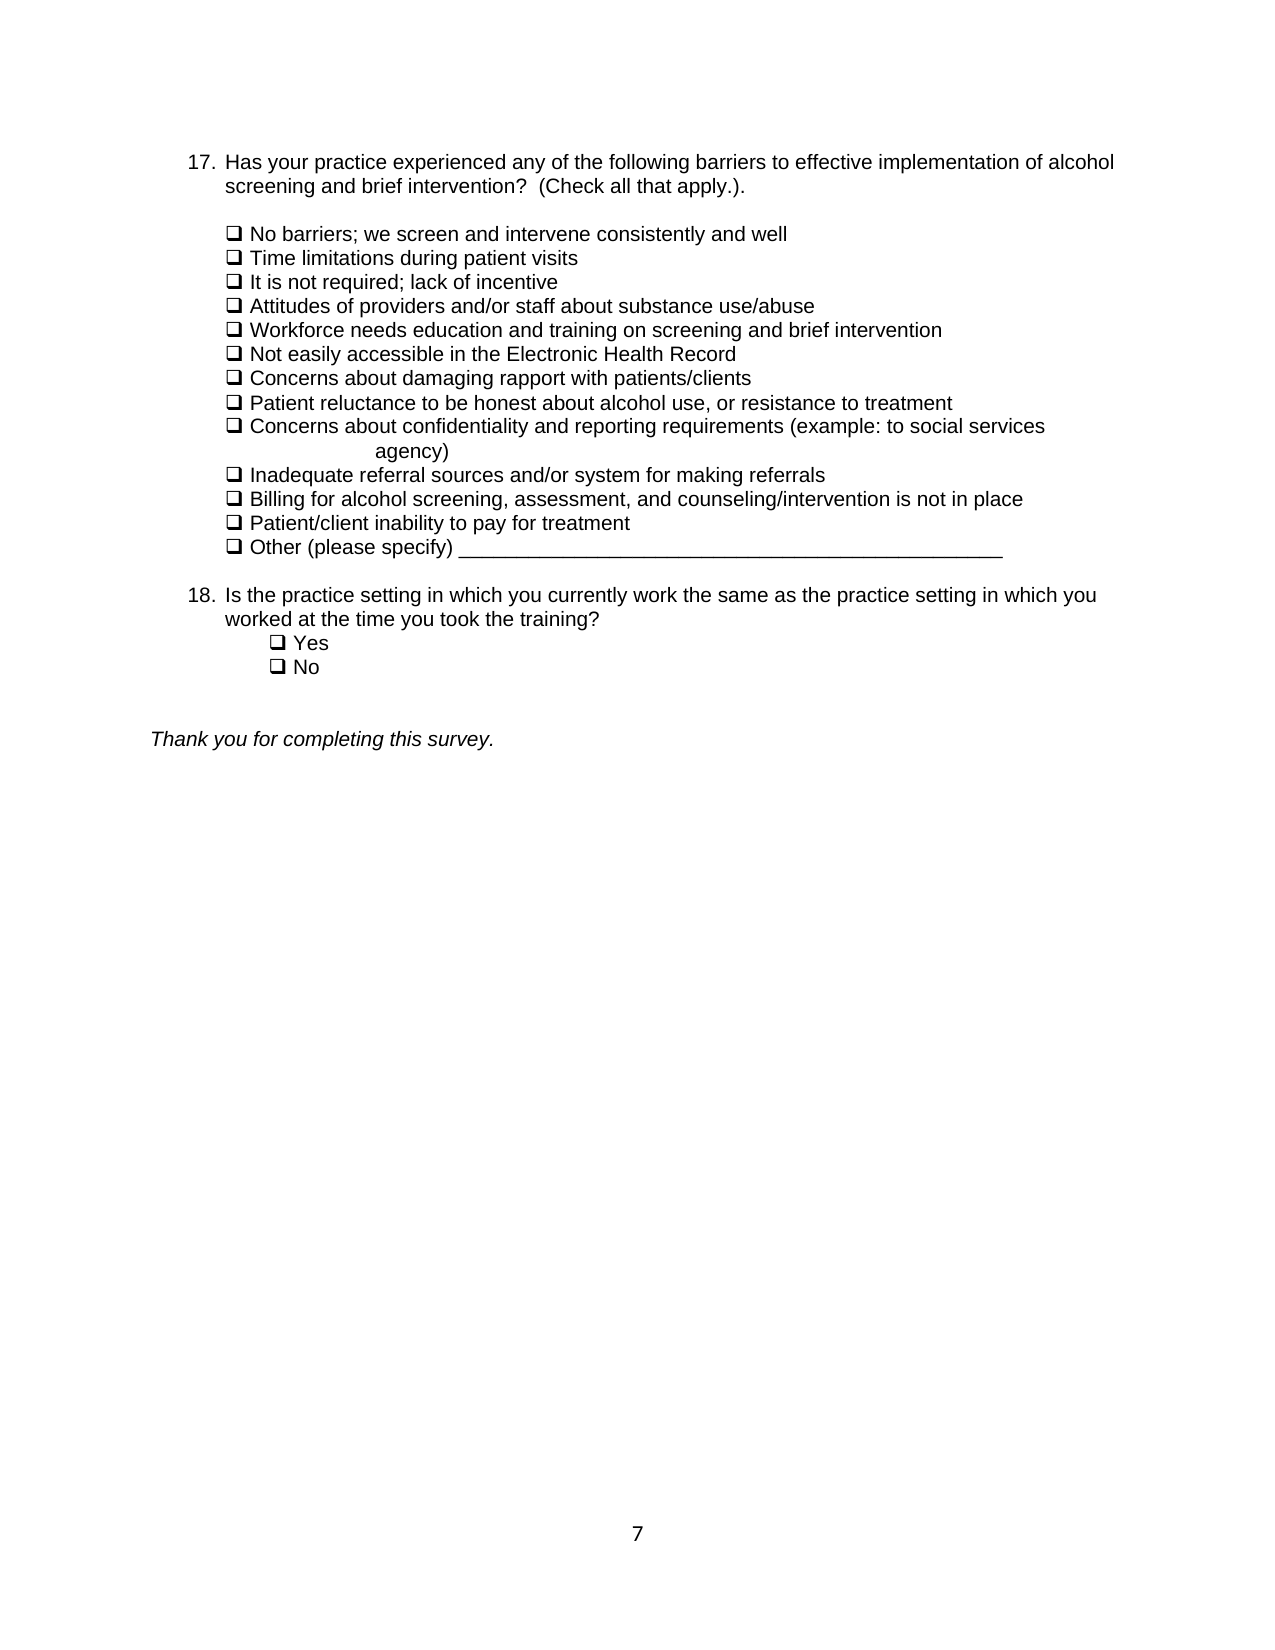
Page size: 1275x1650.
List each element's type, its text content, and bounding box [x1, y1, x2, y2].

list Is the practice setting in which you currently work the same as the practice setting in which you worked at the time you took the training? [187, 583, 1125, 631]
text Patient reluctance to be honest about alcohol use, or resistance to treatment [187, 390, 1125, 414]
text Patient/client inability to pay for treatment [187, 511, 1125, 534]
text No barriers; we screen and intervene consistently and well [187, 222, 1125, 246]
text It is not required; lack of incentive [187, 270, 1125, 294]
text Concerns about damaging rapport with patients/clients [187, 366, 1125, 390]
text Concerns about confidentiality and reporting requirements (example: to social services agency) [187, 414, 1125, 462]
text Other (please specify) _______________________________________________ [187, 534, 1125, 559]
list Has your practice experienced any of the following barriers to effective implementation of alcohol screening and brief intervention? (Check all that apply.). [187, 150, 1125, 198]
text Attitudes of providers and/or staff about substance use/abuse [187, 294, 1125, 318]
text Not easily accessible in the Electronic Health Record [187, 342, 1125, 366]
list Yes [262, 631, 1125, 654]
list No [262, 654, 1125, 679]
text Workforce needs education and training on screening and brief intervention [187, 318, 1125, 342]
text Thank you for completing this survey. [150, 727, 1125, 751]
text Time limitations during patient visits [187, 246, 1125, 270]
text Inadequate referral sources and/or system for making referrals [187, 462, 1125, 486]
text Billing for alcohol screening, assessment, and counseling/intervention is not in place [187, 486, 1125, 511]
